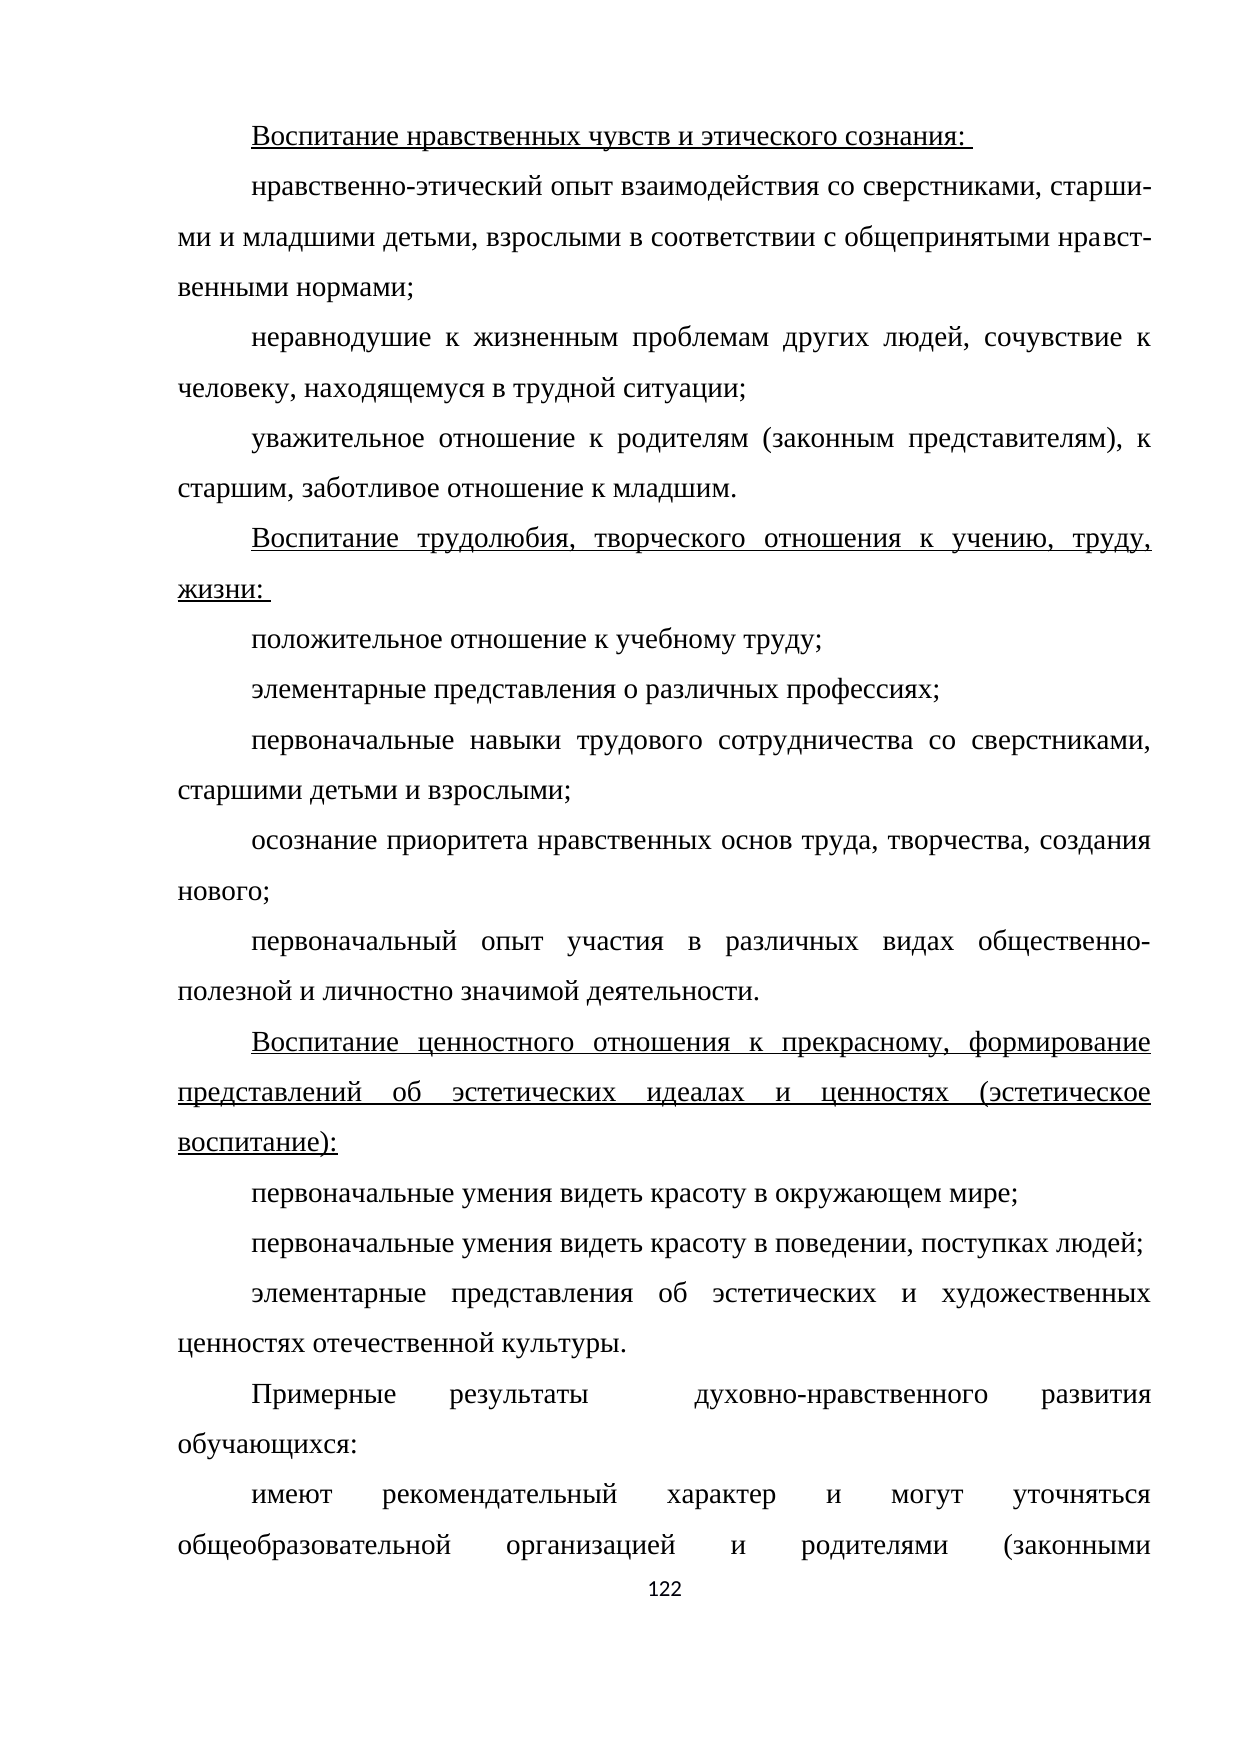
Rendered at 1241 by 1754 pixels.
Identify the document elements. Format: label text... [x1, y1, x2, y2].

text уважительное отношение к родителям (законным представителям), к старшим, заботливое отношение к младшим. [177, 420, 1152, 504]
text неравнодушие к жизненным проблемам других людей, сочувствие к человеку, находящемуся в трудной ситуации; [177, 319, 1152, 403]
text осознание приоритета нравственных основ труда, творчества, создания нового; [177, 822, 1152, 906]
text нравственно-этический опыт взаимодействия со сверстниками, старшими и младшими детьми, взрослыми в соответствии с общепринятыми нравственными нормами; [177, 168, 1152, 303]
text Воспитание ценностного отношения к прекрасному, формирование представлений об эстетических идеалах и ценностях (эстетическое воспитание): [177, 1024, 1152, 1158]
text первоначальный опыт участия в различных видах общественно-полезной и личностно значимой деятельности. [177, 923, 1152, 1007]
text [177, 1477, 1152, 1560]
text элементарные представления об эстетических и художественных ценностях отечественной культуры. [177, 1275, 1152, 1359]
text элементарные представления о различных профессиях; [177, 672, 1152, 705]
text положительное отношение к учебному труду; [177, 621, 1152, 655]
text Примерные результаты духовно-нравственного развития обучающихся: [177, 1376, 1152, 1460]
text первоначальные навыки трудового сотрудничества со сверстниками, старшими детьми и взрослыми; [177, 722, 1152, 806]
text Воспитание нравственных чувств и этического сознания: [177, 118, 1152, 152]
text Воспитание трудолюбия, творческого отношения к учению, труду, жизни: [177, 521, 1152, 604]
text первоначальные умения видеть красоту в поведении, поступках людей; [177, 1225, 1152, 1258]
text первоначальные умения видеть красоту в окружающем мире; [177, 1175, 1152, 1208]
